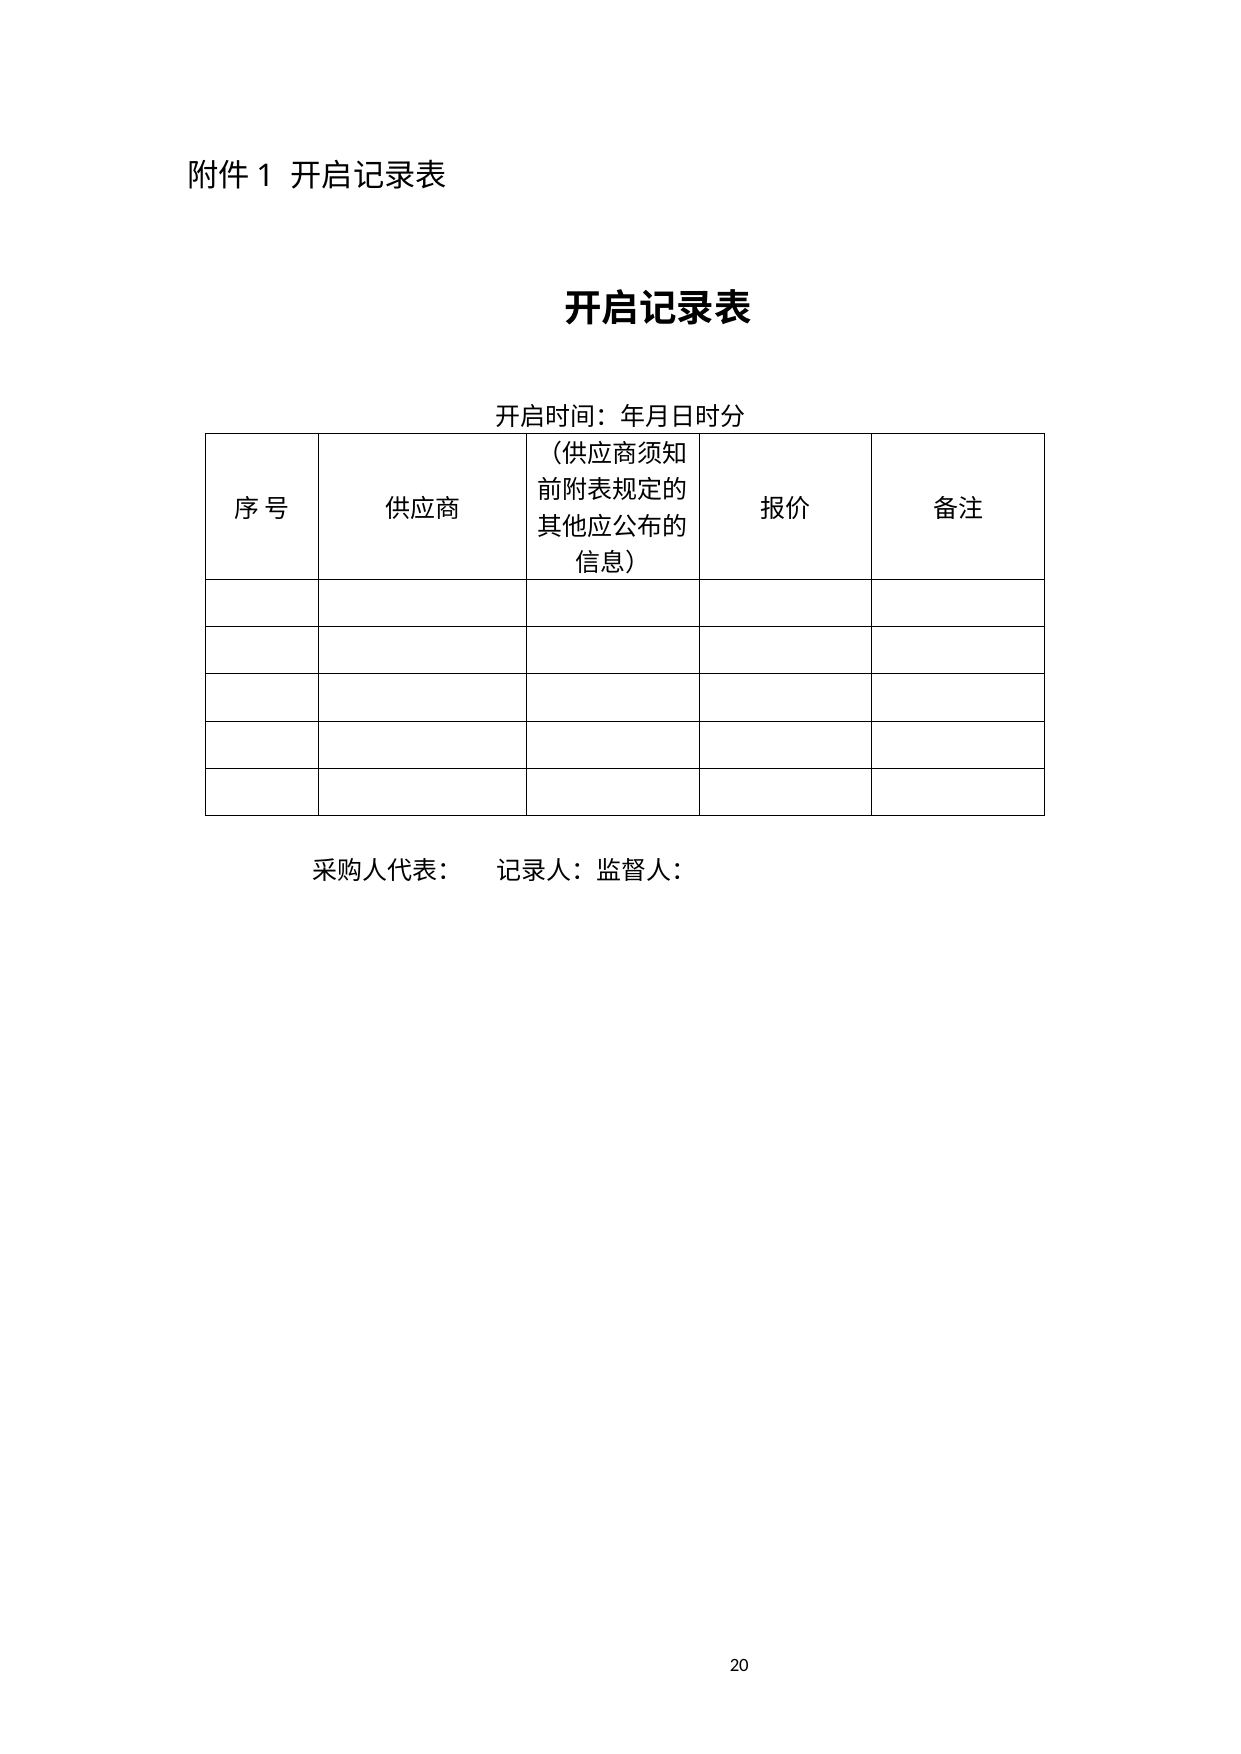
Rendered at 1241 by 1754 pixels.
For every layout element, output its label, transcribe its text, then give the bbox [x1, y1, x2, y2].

table_cell [319, 769, 526, 815]
table_cell [319, 722, 526, 768]
text 采购人代表： 记录人：监督人： [187, 850, 1053, 887]
table_cell [700, 627, 871, 673]
table_cell [700, 722, 871, 768]
table_cell [527, 722, 699, 768]
table_cell [527, 674, 699, 721]
table_cell [872, 627, 1044, 673]
table_header （供应商须知前附表规定的其他应公布的信息） [527, 434, 699, 579]
table_header 报价 [700, 434, 871, 579]
text 附件1 开启记录表 [187, 150, 1053, 195]
table_header 供应商 [319, 434, 526, 579]
table_cell [206, 769, 318, 815]
table_cell [700, 580, 871, 626]
table_cell [700, 769, 871, 815]
table_cell [206, 674, 318, 721]
table_cell [872, 722, 1044, 768]
text 开启记录表 [187, 271, 1053, 334]
table_cell [206, 580, 318, 626]
table_cell [872, 769, 1044, 815]
table_cell [319, 674, 526, 721]
text 开启时间：年月日时分 [187, 396, 1053, 433]
table_cell [872, 580, 1044, 626]
table_cell [319, 580, 526, 626]
table_header 序 号 [206, 434, 318, 579]
table_cell [206, 627, 318, 673]
table_cell [527, 627, 699, 673]
table_cell [319, 627, 526, 673]
table_cell [527, 769, 699, 815]
table_cell [206, 722, 318, 768]
table_cell [527, 580, 699, 626]
table_cell [872, 674, 1044, 721]
table_cell [700, 674, 871, 721]
table_header 备注 [872, 434, 1044, 579]
